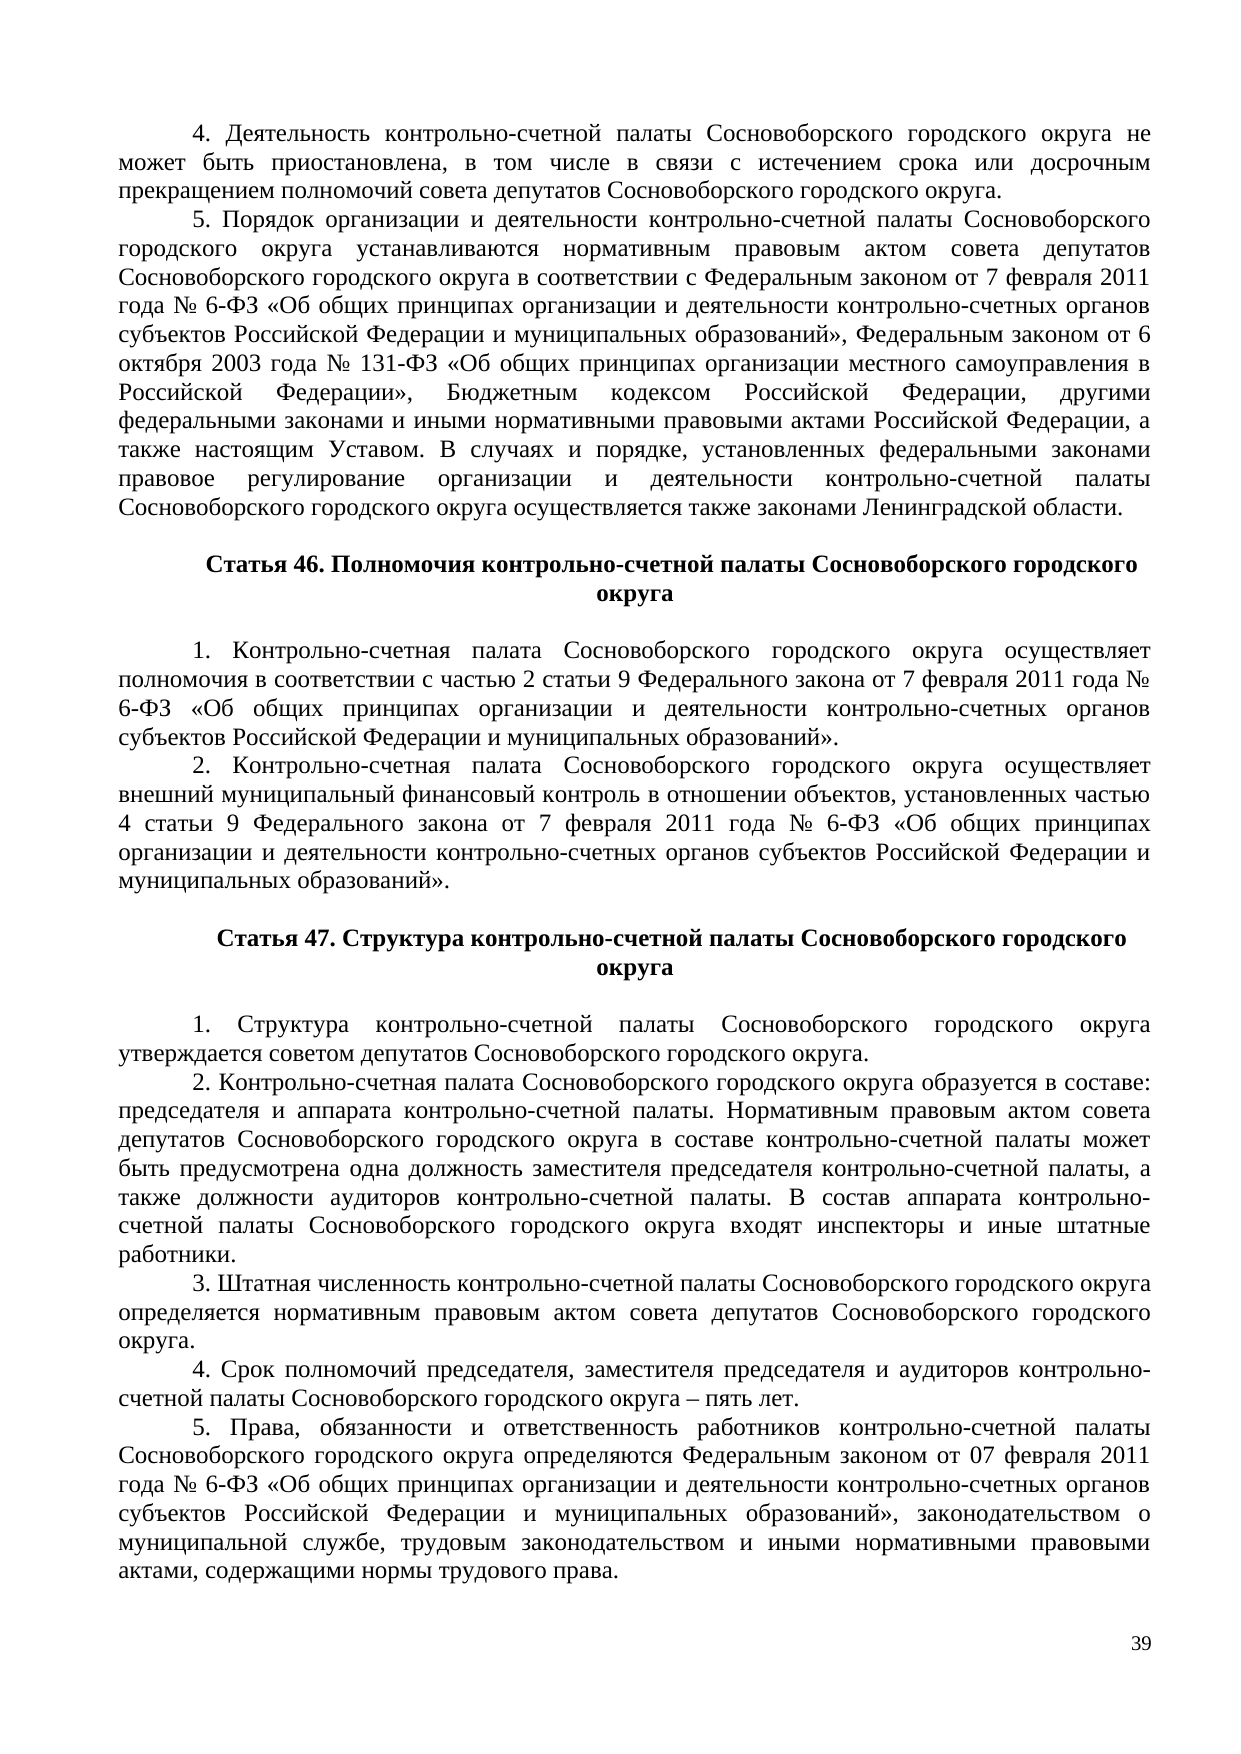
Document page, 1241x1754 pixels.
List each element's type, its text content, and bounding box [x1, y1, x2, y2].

text 5. Права, обязанности и ответственность работников контрольно-счетной палаты Сосновоборского городского округа определяются Федеральным законом от 07 февраля 2011 года № 6-ФЗ «Об общих принципах организации и деятельности контрольно-счетных органов субъектов Российской Федерации и муниципальных образований», законодательством о муниципальной службе, трудовым законодательством и иными нормативными правовыми актами, содержащими нормы трудового права. [118, 1412, 1152, 1584]
text Статья 47. Структура контрольно-счетной палаты Сосновоборского городского округа [118, 923, 1152, 981]
text 2. Контрольно-счетная палата Сосновоборского городского округа образуется в составе: председателя и аппарата контрольно-счетной палаты. Нормативным правовым актом совета депутатов Сосновоборского городского округа в составе контрольно-счетной палаты может быть предусмотрена одна должность заместителя председателя контрольно-счетной палаты, а также должности аудиторов контрольно-счетной палаты. В состав аппарата контрольно-счетной палаты Сосновоборского городского округа входят инспекторы и иные штатные работники. [118, 1067, 1152, 1268]
text 3. Штатная численность контрольно-счетной палаты Сосновоборского городского округа определяется нормативным правовым актом совета депутатов Сосновоборского городского округа. [118, 1268, 1152, 1354]
text 1. Структура контрольно-счетной палаты Сосновоборского городского округа утверждается советом депутатов Сосновоборского городского округа. [118, 1009, 1152, 1067]
text 5. Порядок организации и деятельности контрольно-счетной палаты Сосновоборского городского округа устанавливаются нормативным правовым актом совета депутатов Сосновоборского городского округа в соответствии с Федеральным законом от 7 февраля 2011 года № 6-ФЗ «Об общих принципах организации и деятельности контрольно-счетных органов субъектов Российской Федерации и муниципальных образований», Федеральным законом от 6 октября 2003 года № 131-ФЗ «Об общих принципах организации местного самоуправления в Российской Федерации», Бюджетным кодексом Российской Федерации, другими федеральными законами и иными нормативными правовыми актами Российской Федерации, а также настоящим Уставом. В случаях и порядке, установленных федеральными законами правовое регулирование организации и деятельности контрольно-счетной палаты Сосновоборского городского округа осуществляется также законами Ленинградской области. [118, 204, 1152, 521]
text 2. Контрольно-счетная палата Сосновоборского городского округа осуществляет внешний муниципальный финансовый контроль в отношении объектов, установленных частью 4 статьи 9 Федерального закона от 7 февраля 2011 года № 6-ФЗ «Об общих принципах организации и деятельности контрольно-счетных органов субъектов Российской Федерации и муниципальных образований». [118, 751, 1152, 894]
text Статья 46. Полномочия контрольно-счетной палаты Сосновоборского городского округа [118, 549, 1152, 607]
text 4. Срок полномочий председателя, заместителя председателя и аудиторов контрольно-счетной палаты Сосновоборского городского округа – пять лет. [118, 1354, 1152, 1412]
text 4. Деятельность контрольно-счетной палаты Сосновоборского городского округа не может быть приостановлена, в том числе в связи с истечением срока или досрочным прекращением полномочий совета депутатов Сосновоборского городского округа. [118, 118, 1152, 204]
text 1. Контрольно-счетная палата Сосновоборского городского округа осуществляет полномочия в соответствии с частью 2 статьи 9 Федерального закона от 7 февраля 2011 года № 6-ФЗ «Об общих принципах организации и деятельности контрольно-счетных органов субъектов Российской Федерации и муниципальных образований». [118, 636, 1152, 751]
